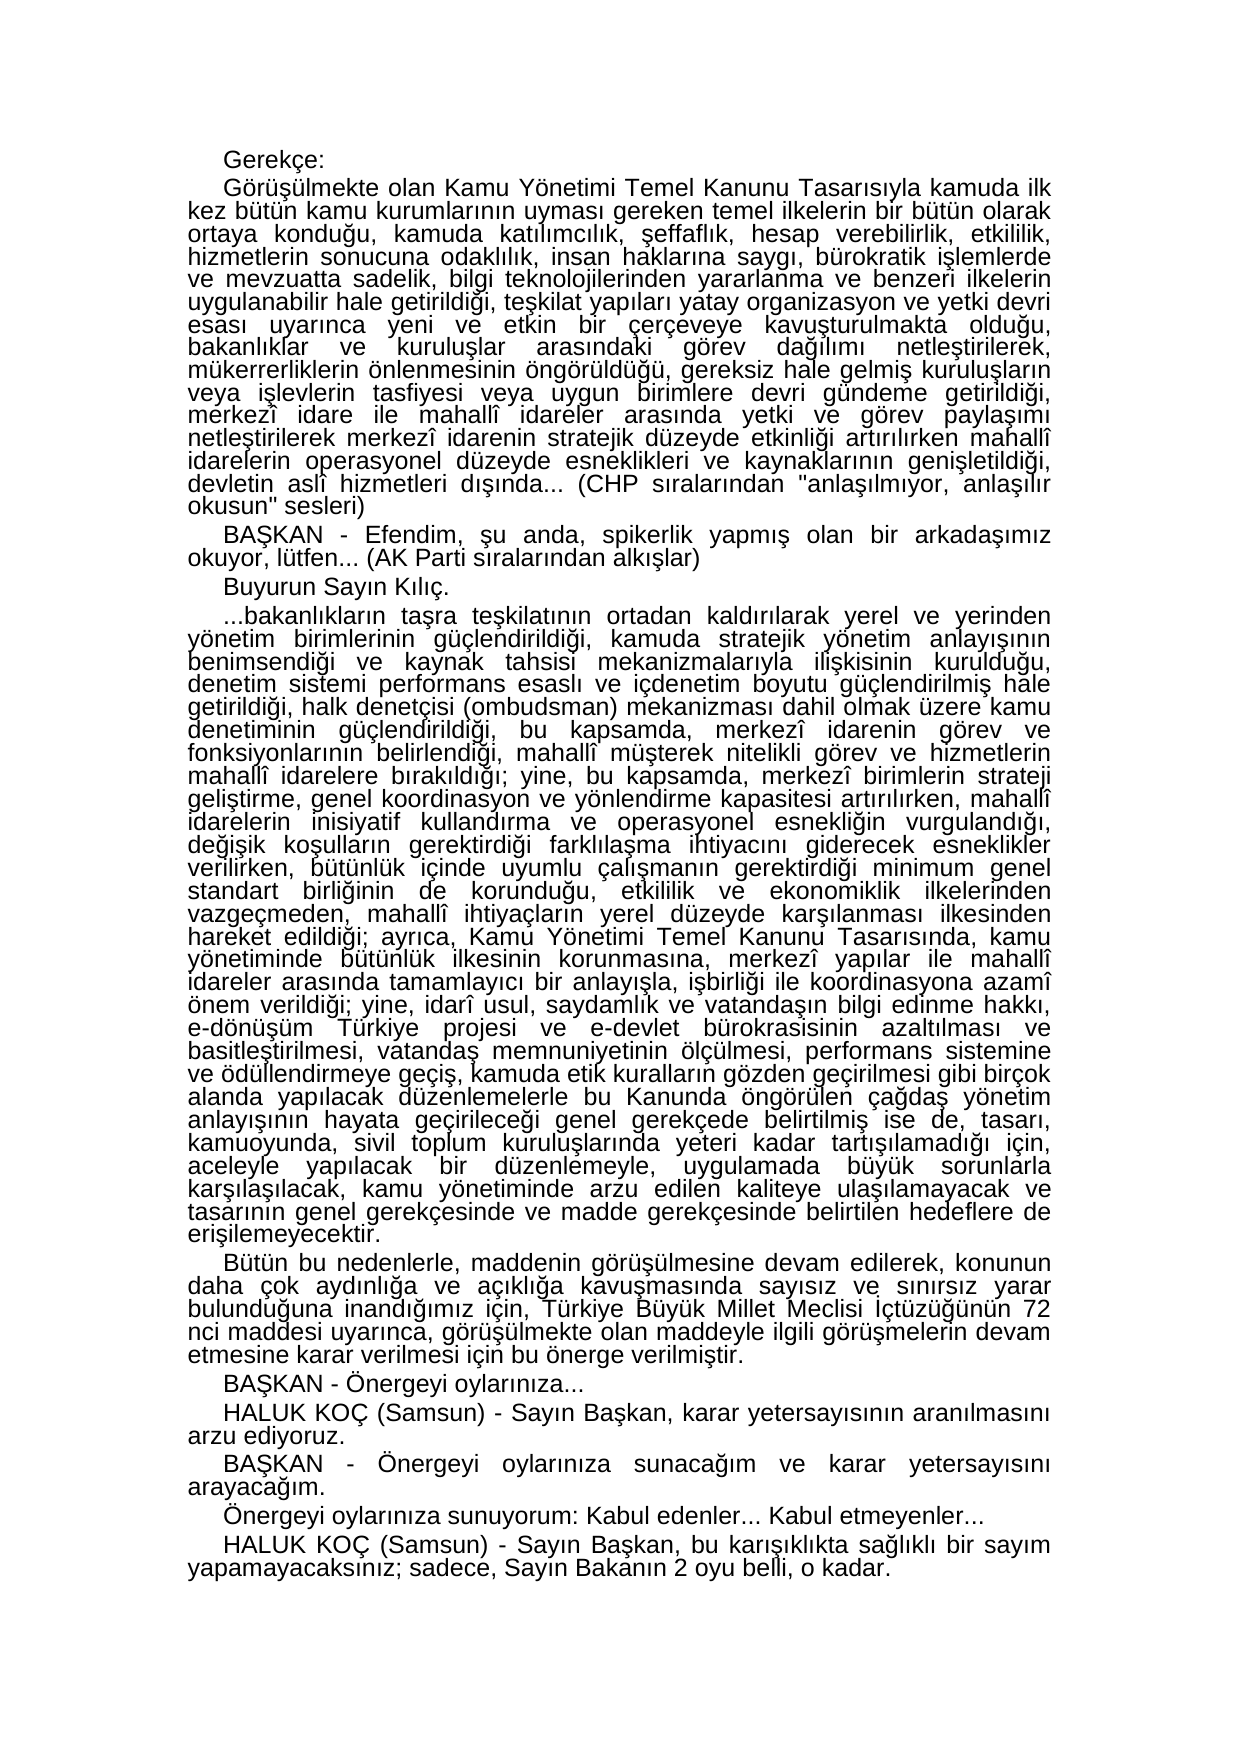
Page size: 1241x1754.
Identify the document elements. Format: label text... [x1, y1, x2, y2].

text BAŞKAN - Efendim, şu anda, spikerlik yapmış olan bir arkadaşımız okuyor, lütfen... (AK Parti sıralarından alkışlar) [187, 525, 1053, 571]
text HALUK KOÇ (Samsun) - Sayın Başkan, karar yetersayısının aranılmasını arzu ediyoruz. [187, 1403, 1053, 1449]
text Görüşülmekte olan Kamu Yönetimi Temel Kanunu Tasarısıyla kamuda ilk kez bütün kamu kurumlarının uyması gereken temel ilkelerin bir bütün olarak ortaya konduğu, kamuda katılımcılık, şeffaflık, hesap verebilirlik, etkililik, hizmetlerin sonucuna odaklılık, insan haklarına saygı, bürokratik işlemlerde ve mevzuatta sadelik, bilgi teknolojilerinden yararlanma ve benzeri ilkelerin uygulanabilir hale getirildiği, teşkilat yapıları yatay organizasyon ve yetki devri esası uyarınca yeni ve etkin bir çerçeveye kavuşturulmakta olduğu, bakanlıklar ve kuruluşlar arasındaki görev dağılımı netleştirilerek, mükerrerliklerin önlenmesinin öngörüldüğü, gereksiz hale gelmiş kuruluşların veya işlevlerin tasfiyesi veya uygun birimlere devri gündeme getirildiği, merkezî idare ile mahallî idareler arasında yetki ve görev paylaşımı netleştirilerek merkezî idarenin stratejik düzeyde etkinliği artırılırken mahallî idarelerin operasyonel düzeyde esneklikleri ve kaynaklarının genişletildiği, devletin aslî hizmetleri dışında... (CHP sıralarından "anlaşılmıyor, anlaşılır okusun" sesleri) [187, 179, 1053, 519]
text ...bakanlıkların taşra teşkilatının ortadan kaldırılarak yerel ve yerinden yönetim birimlerinin güçlendirildiği, kamuda stratejik yönetim anlayışının benimsendiği ve kaynak tahsisi mekanizmalarıyla ilişkisinin kurulduğu, denetim sistemi performans esaslı ve içdenetim boyutu güçlendirilmiş hale getirildiği, halk denetçisi (ombudsman) mekanizması dahil olmak üzere kamu denetiminin güçlendirildiği, bu kapsamda, merkezî idarenin görev ve fonksiyonlarının belirlendiği, mahallî müşterek nitelikli görev ve hizmetlerin mahallî idarelere bırakıldığı; yine, bu kapsamda, merkezî birimlerin strateji geliştirme, genel koordinasyon ve yönlendirme kapasitesi artırılırken, mahallî idarelerin inisiyatif kullandırma ve operasyonel esnekliğin vurgulandığı, değişik koşulların gerektirdiği farklılaşma ihtiyacını giderecek esneklikler verilirken, bütünlük içinde uyumlu çalışmanın gerektirdiği minimum genel standart birliğinin de korunduğu, etkililik ve ekonomiklik ilkelerinden vazgeçmeden, mahallî ihtiyaçların yerel düzeyde karşılanması ilkesinden hareket edildiği; ayrıca, Kamu Yönetimi Temel Kanunu Tasarısında, kamu yönetiminde bütünlük ilkesinin korunmasına, merkezî yapılar ile mahallî idareler arasında tamamlayıcı bir anlayışla, işbirliği ile koordinasyona azamî önem verildiği; yine, idarî usul, saydamlık ve vatandaşın bilgi edinme hakkı, e-dönüşüm Türkiye projesi ve e-devlet bürokrasisinin azaltılması ve basitleştirilmesi, vatandaş memnuniyetinin ölçülmesi, performans sistemine ve ödüllendirmeye geçiş, kamuda etik kuralların gözden geçirilmesi gibi birçok alanda yapılacak düzenlemelerle bu Kanunda öngörülen çağdaş yönetim anlayışının hayata geçirileceği genel gerekçede belirtilmiş ise de, tasarı, kamuoyunda, sivil toplum kuruluşlarında yeteri kadar tartışılamadığı için, aceleyle yapılacak bir düzenlemeyle, uygulamada büyük sorunlarla karşılaşılacak, kamu yönetiminde arzu edilen kaliteye ulaşılamayacak ve tasarının genel gerekçesinde ve madde gerekçesinde belirtilen hedeflere de erişilemeyecektir. [187, 606, 1053, 1247]
text Gerekçe: [187, 150, 1053, 173]
text Önergeyi oylarınıza sunuyorum: Kabul edenler... Kabul etmeyenler... [187, 1506, 1053, 1529]
text Bütün bu nedenlerle, maddenin görüşülmesine devam edilerek, konunun daha çok aydınlığa ve açıklığa kavuşmasında sayısız ve sınırsız yarar bulunduğuna inandığımız için, Türkiye Büyük Millet Meclisi İçtüzüğünün 72 nci maddesi uyarınca, görüşülmekte olan maddeyle ilgili görüşmelerin devam etmesine karar verilmesi için bu önerge verilmiştir. [187, 1253, 1053, 1368]
text HALUK KOÇ (Samsun) - Sayın Başkan, bu karışıklıkta sağlıklı bir sayım yapamayacaksınız; sadece, Sayın Bakanın 2 oyu belli, o kadar. [187, 1535, 1053, 1581]
text BAŞKAN - Önergeyi oylarınıza... [187, 1374, 1053, 1397]
text Buyurun Sayın Kılıç. [187, 577, 1053, 600]
text BAŞKAN - Önergeyi oylarınıza sunacağım ve karar yetersayısını arayacağım. [187, 1454, 1053, 1500]
